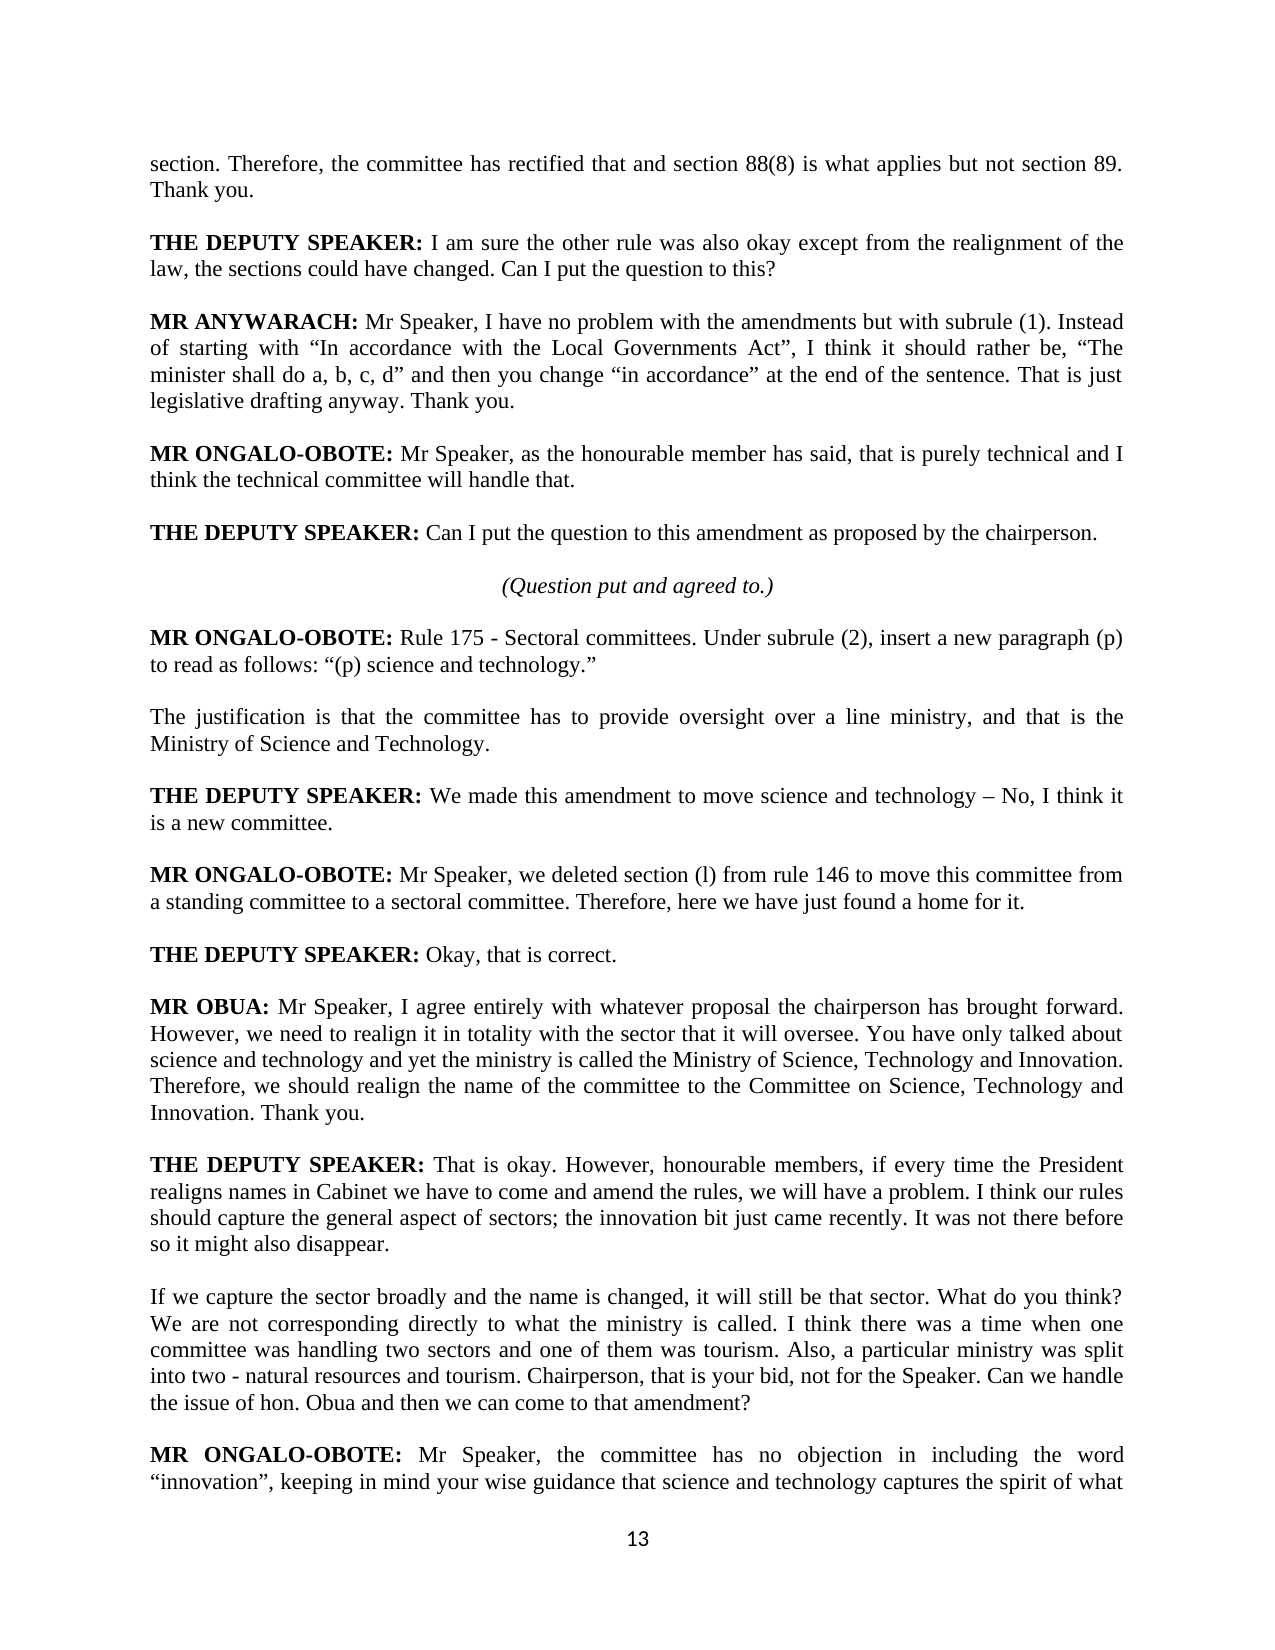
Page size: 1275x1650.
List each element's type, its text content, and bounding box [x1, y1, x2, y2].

list THE DEPUTY SPEAKER: That is okay. However, honourable members, if every time the President realigns names in Cabinet we have to come and amend the rules, we will have a problem. I think our rules should capture the general aspect of sectors; the innovation bit just came recently. It was not there before so it might also disappear. [150, 1151, 1125, 1257]
list THE DEPUTY SPEAKER: Okay, that is correct. [150, 941, 1125, 967]
list MR ONGALO-OBOTE: Mr Speaker, we deleted section (l) from rule 146 to move this committee from a standing committee to a sectoral committee. Therefore, here we have just found a home for it. [150, 862, 1125, 914]
list (Question put and agreed to.) [150, 572, 1125, 598]
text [150, 1441, 1125, 1494]
list MR ANYWARACH: Mr Speaker, I have no problem with the amendments but with subrule (1). Instead of starting with “In accordance with the Local Governments Act”, I think it should rather be, “The minister shall do a, b, c, d” and then you change “in accordance” at the end of the sentence. That is just legislative drafting anyway. Thank you. [150, 308, 1125, 413]
list The justification is that the committee has to provide oversight over a line ministry, and that is the Ministry of Science and Technology. [150, 703, 1125, 756]
list If we capture the sector broadly and the name is changed, it will still be that sector. What do you think? We are not corresponding directly to what the ministry is called. I think there was a time when one committee was handling two sectors and one of them was tourism. Also, a particular ministry was split into two - natural resources and tourism. Chairperson, that is your bid, not for the Speaker. Can we handle the issue of hon. Obua and then we can come to that amendment? [150, 1283, 1125, 1415]
list THE DEPUTY SPEAKER: Can I put the question to this amendment as proposed by the chairperson. [150, 519, 1125, 545]
list THE DEPUTY SPEAKER: I am sure the other rule was also okay except from the realignment of the law, the sections could have changed. Can I put the question to this? [150, 229, 1125, 282]
list MR ONGALO-OBOTE: Mr Speaker, as the honourable member has said, that is purely technical and I think the technical committee will handle that. [150, 440, 1125, 493]
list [150, 150, 1125, 203]
list THE DEPUTY SPEAKER: We made this amendment to move science and technology – No, I think it is a new committee. [150, 782, 1125, 835]
list MR ONGALO-OBOTE: Rule 175 - Sectoral committees. Under subrule (2), insert a new paragraph (p) to read as follows: “(p) science and technology.” [150, 624, 1125, 677]
list MR OBUA: Mr Speaker, I agree entirely with whatever proposal the chairperson has brought forward. However, we need to realign it in totality with the sector that it will oversee. You have only talked about science and technology and yet the ministry is called the Ministry of Science, Technology and Innovation. Therefore, we should realign the name of the committee to the Committee on Science, Technology and Innovation. Thank you. [150, 993, 1125, 1125]
